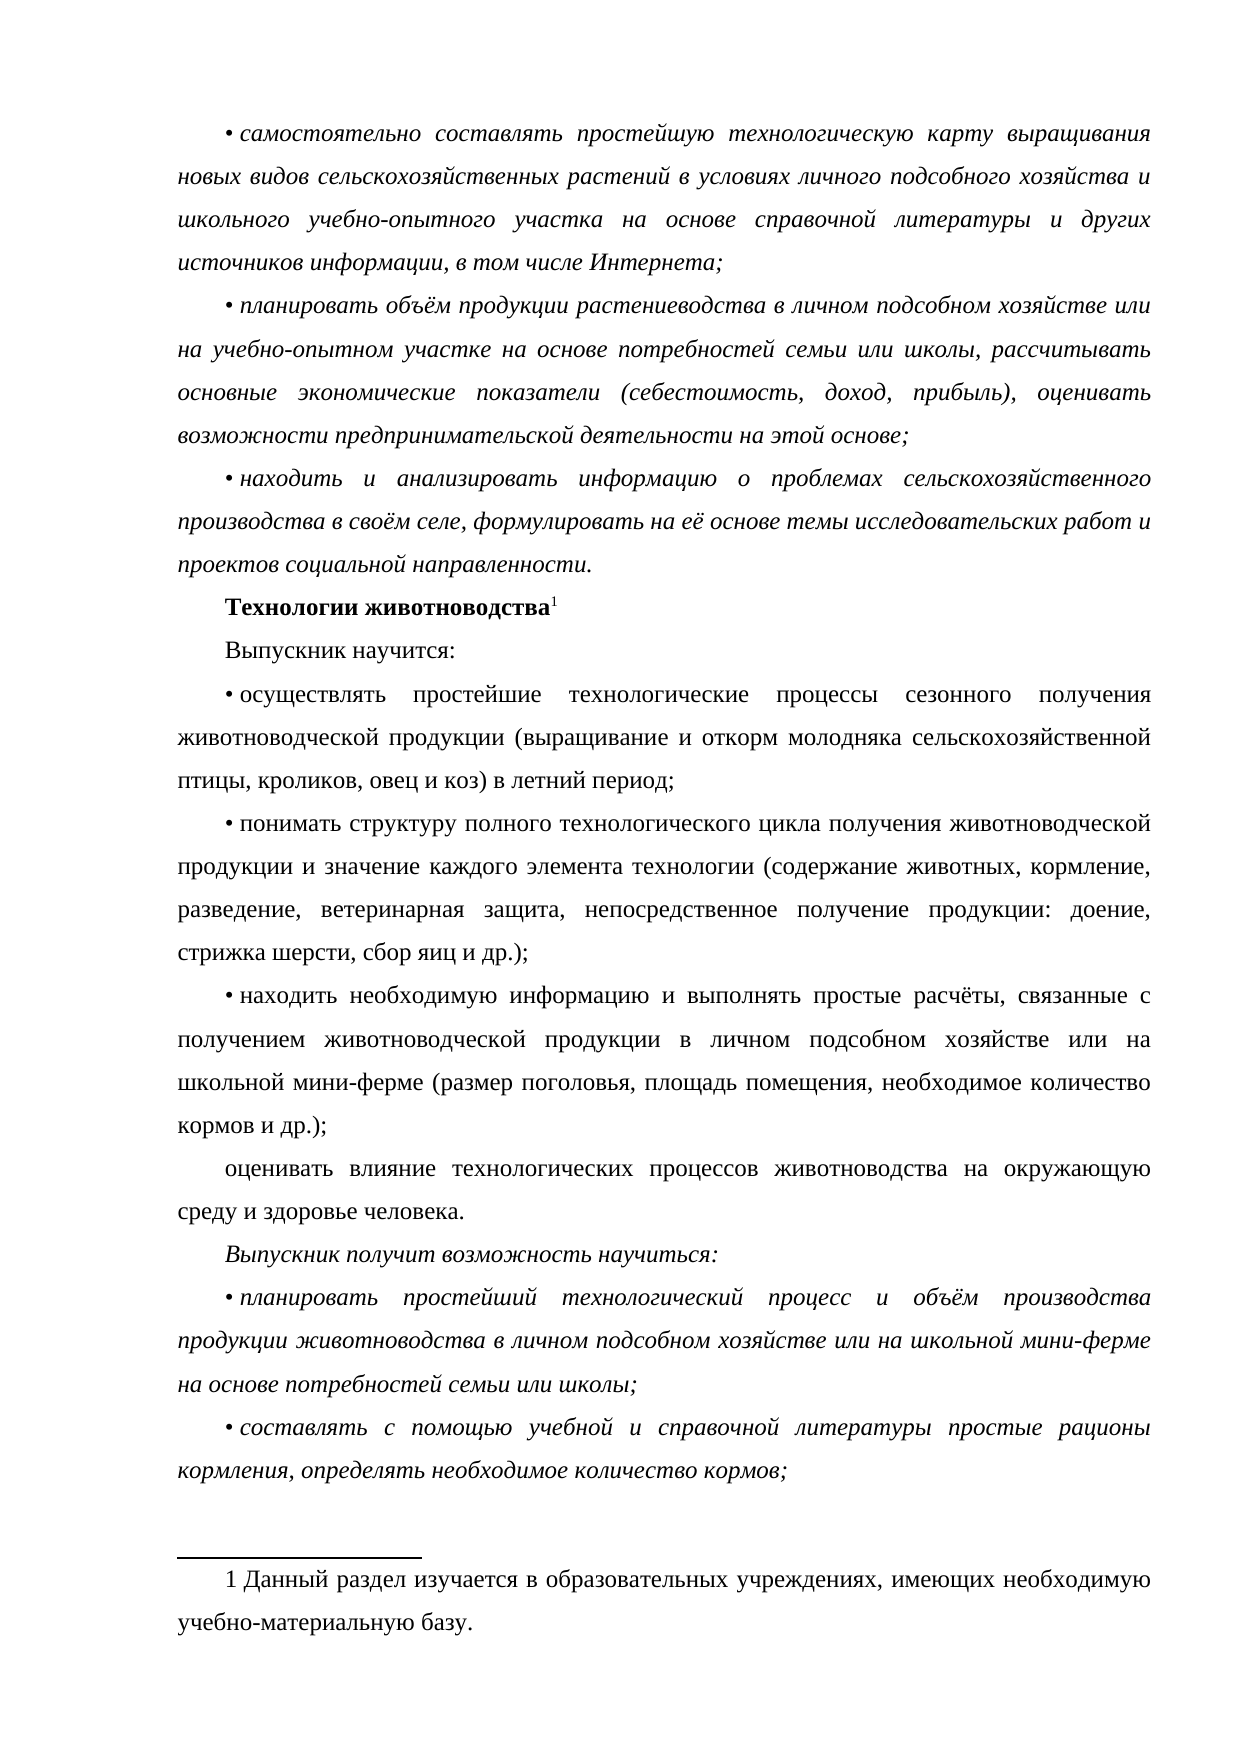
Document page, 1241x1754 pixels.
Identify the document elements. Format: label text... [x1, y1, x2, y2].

text • находить и анализировать информацию о проблемах сельскохозяйственного производства в своём селе, формулировать на её основе темы исследовательских работ и проектов социальной направленности. [177, 463, 1152, 578]
text • находить необходимую информацию и выполнять простые расчёты, связанные с получением животноводческой продукции в личном подсобном хозяйстве или на школьной мини-ферме (размер поголовья, площадь помещения, необходимое количество кормов и др.); [177, 981, 1152, 1139]
text • самостоятельно составлять простейшую технологическую карту выращивания новых видов сельскохозяйственных растений в условиях личного подсобного хозяйства и школьного учебно-опытного участка на основе справочной литературы и других источников информации, в том числе Интернета; [177, 118, 1152, 276]
text Выпускник научится: [177, 636, 1152, 664]
text • планировать объём продукции растениеводства в личном подсобном хозяйстве или на учебно-опытном участке на основе потребностей семьи или школы, рассчитывать основные экономические показатели (себестоимость, доход, прибыль), оценивать возможности предпринимательской деятельности на этой основе; [177, 291, 1152, 449]
text • понимать структуру полного технологического цикла получения животноводческой продукции и значение каждого элемента технологии (содержание животных, кормление, разведение, ветеринарная защита, непосредственное получение продукции: доение, стрижка шерсти, сбор яиц и др.); [177, 808, 1152, 966]
text • планировать простейший технологический процесс и объём производства продукции животноводства в личном подсобном хозяйстве или на школьной мини-ферме на основе потребностей семьи или школы; [177, 1282, 1152, 1397]
text Технологии животноводства [177, 592, 1152, 621]
text • осуществлять простейшие технологические процессы сезонного получения животноводческой продукции (выращивание и откорм молодняка сельскохозяйственной птицы, кроликов, овец и коз) в летний период; [177, 679, 1152, 794]
text • составлять с помощью учебной и справочной литературы простые рационы кормления, определять необходимое количество кормов; [177, 1412, 1152, 1484]
text Выпускник получит возможность научиться: [177, 1239, 1152, 1268]
text оценивать влияние технологических процессов животноводства на окружающую среду и здоровье человека. [177, 1153, 1152, 1225]
